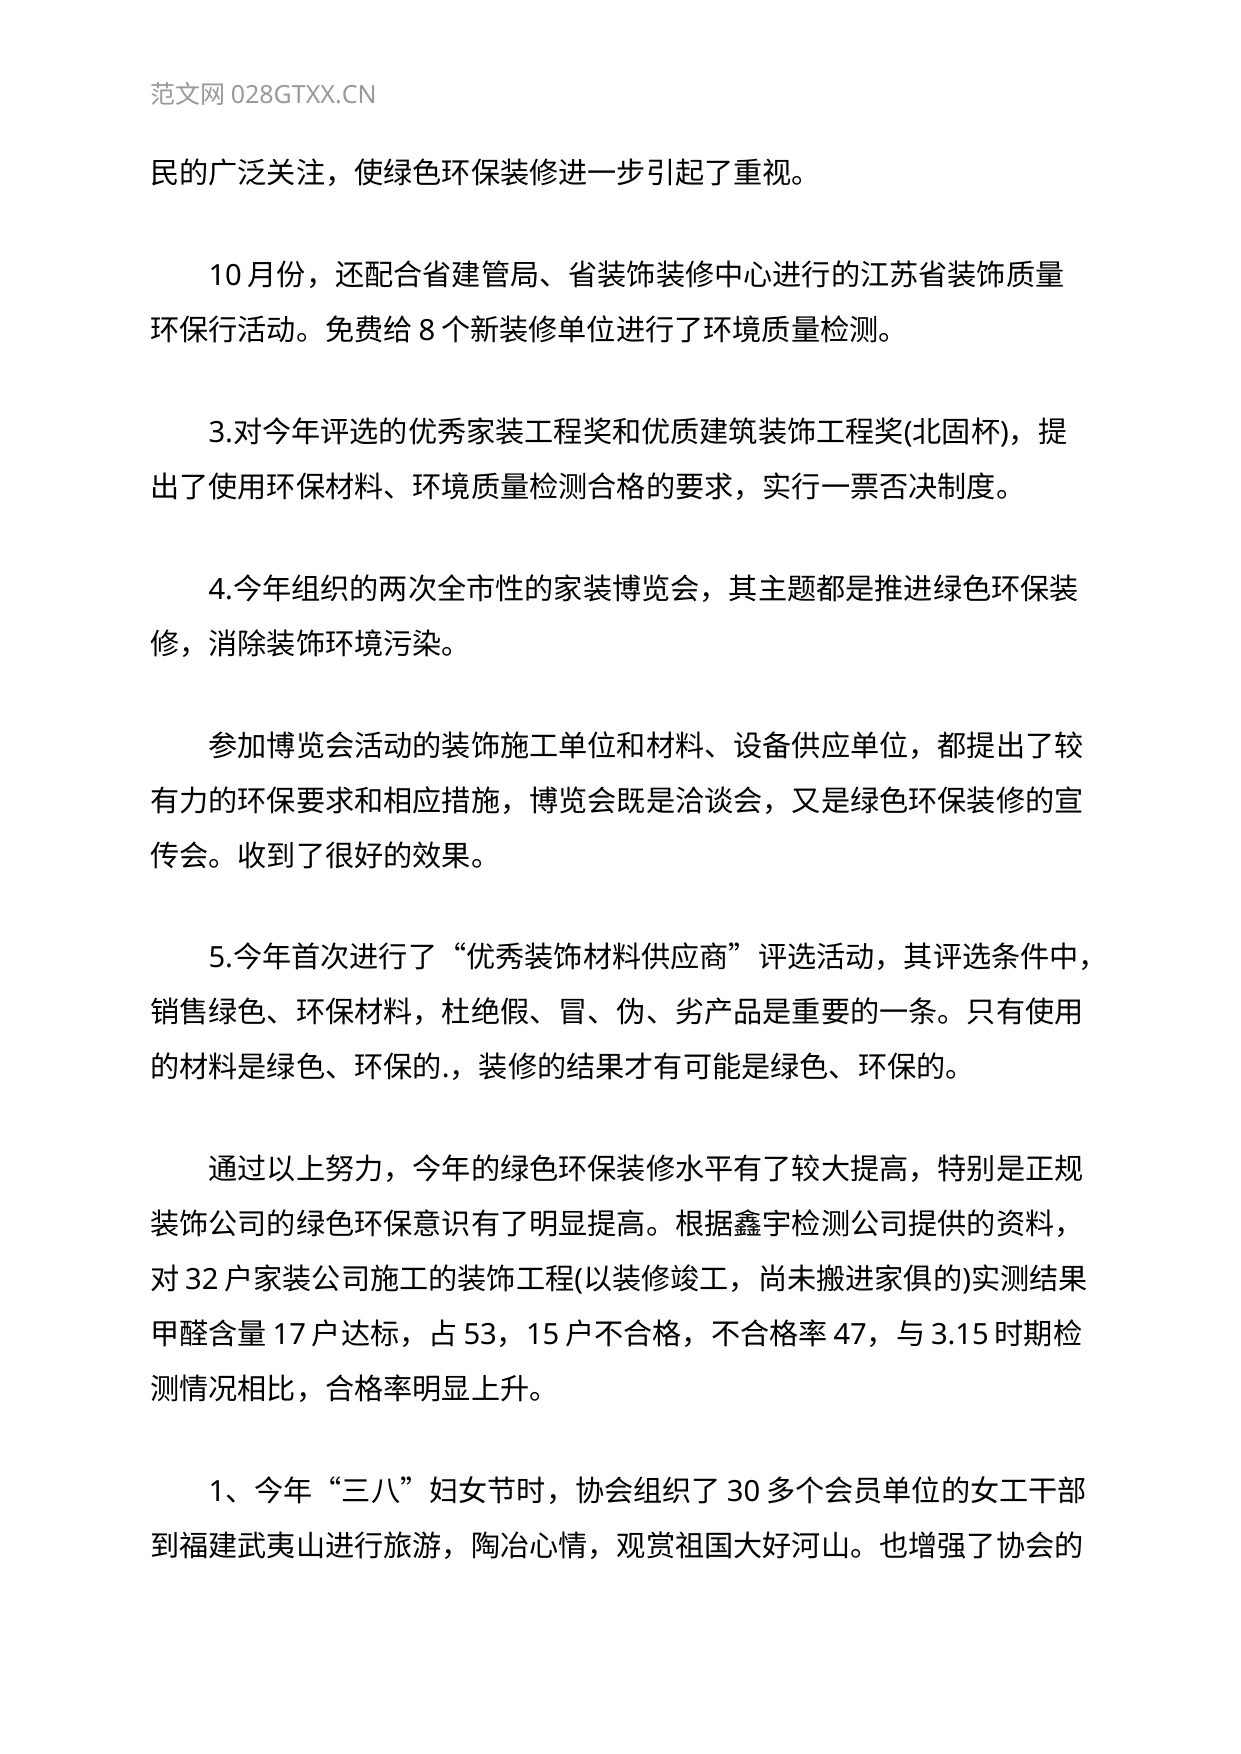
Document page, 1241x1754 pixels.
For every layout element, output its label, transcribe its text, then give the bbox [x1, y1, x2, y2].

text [150, 150, 1090, 192]
text 通过以上努力，今年的绿色环保装修水平有了较大提高，特别是正规装饰公司的绿色环保意识有了明显提高。根据鑫宇检测公司提供的资料，对32户家装公司施工的装饰工程(以装修竣工，尚未搬进家俱的)实测结果甲醛含量17户达标，占53，15户不合格，不合格率47，与3.15时期检测情况相比，合格率明显上升。 [150, 1146, 1090, 1408]
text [150, 1467, 1090, 1564]
text 3.对今年评选的优秀家装工程奖和优质建筑装饰工程奖(北固杯)，提出了使用环保材料、环境质量检测合格的要求，实行一票否决制度。 [150, 409, 1090, 506]
text 4.今年组织的两次全市性的家装博览会，其主题都是推进绿色环保装修，消除装饰环境污染。 [150, 566, 1090, 663]
text 5.今年首次进行了“优秀装饰材料供应商”评选活动，其评选条件中，销售绿色、环保材料，杜绝假、冒、伪、劣产品是重要的一条。只有使用的材料是绿色、环保的.，装修的结果才有可能是绿色、环保的。 [150, 934, 1090, 1086]
text 10月份，还配合省建管局、省装饰装修中心进行的江苏省装饰质量环保行活动。免费给8个新装修单位进行了环境质量检测。 [150, 252, 1090, 349]
text 参加博览会活动的装饰施工单位和材料、设备供应单位，都提出了较有力的环保要求和相应措施，博览会既是洽谈会，又是绿色环保装修的宣传会。收到了很好的效果。 [150, 722, 1090, 874]
